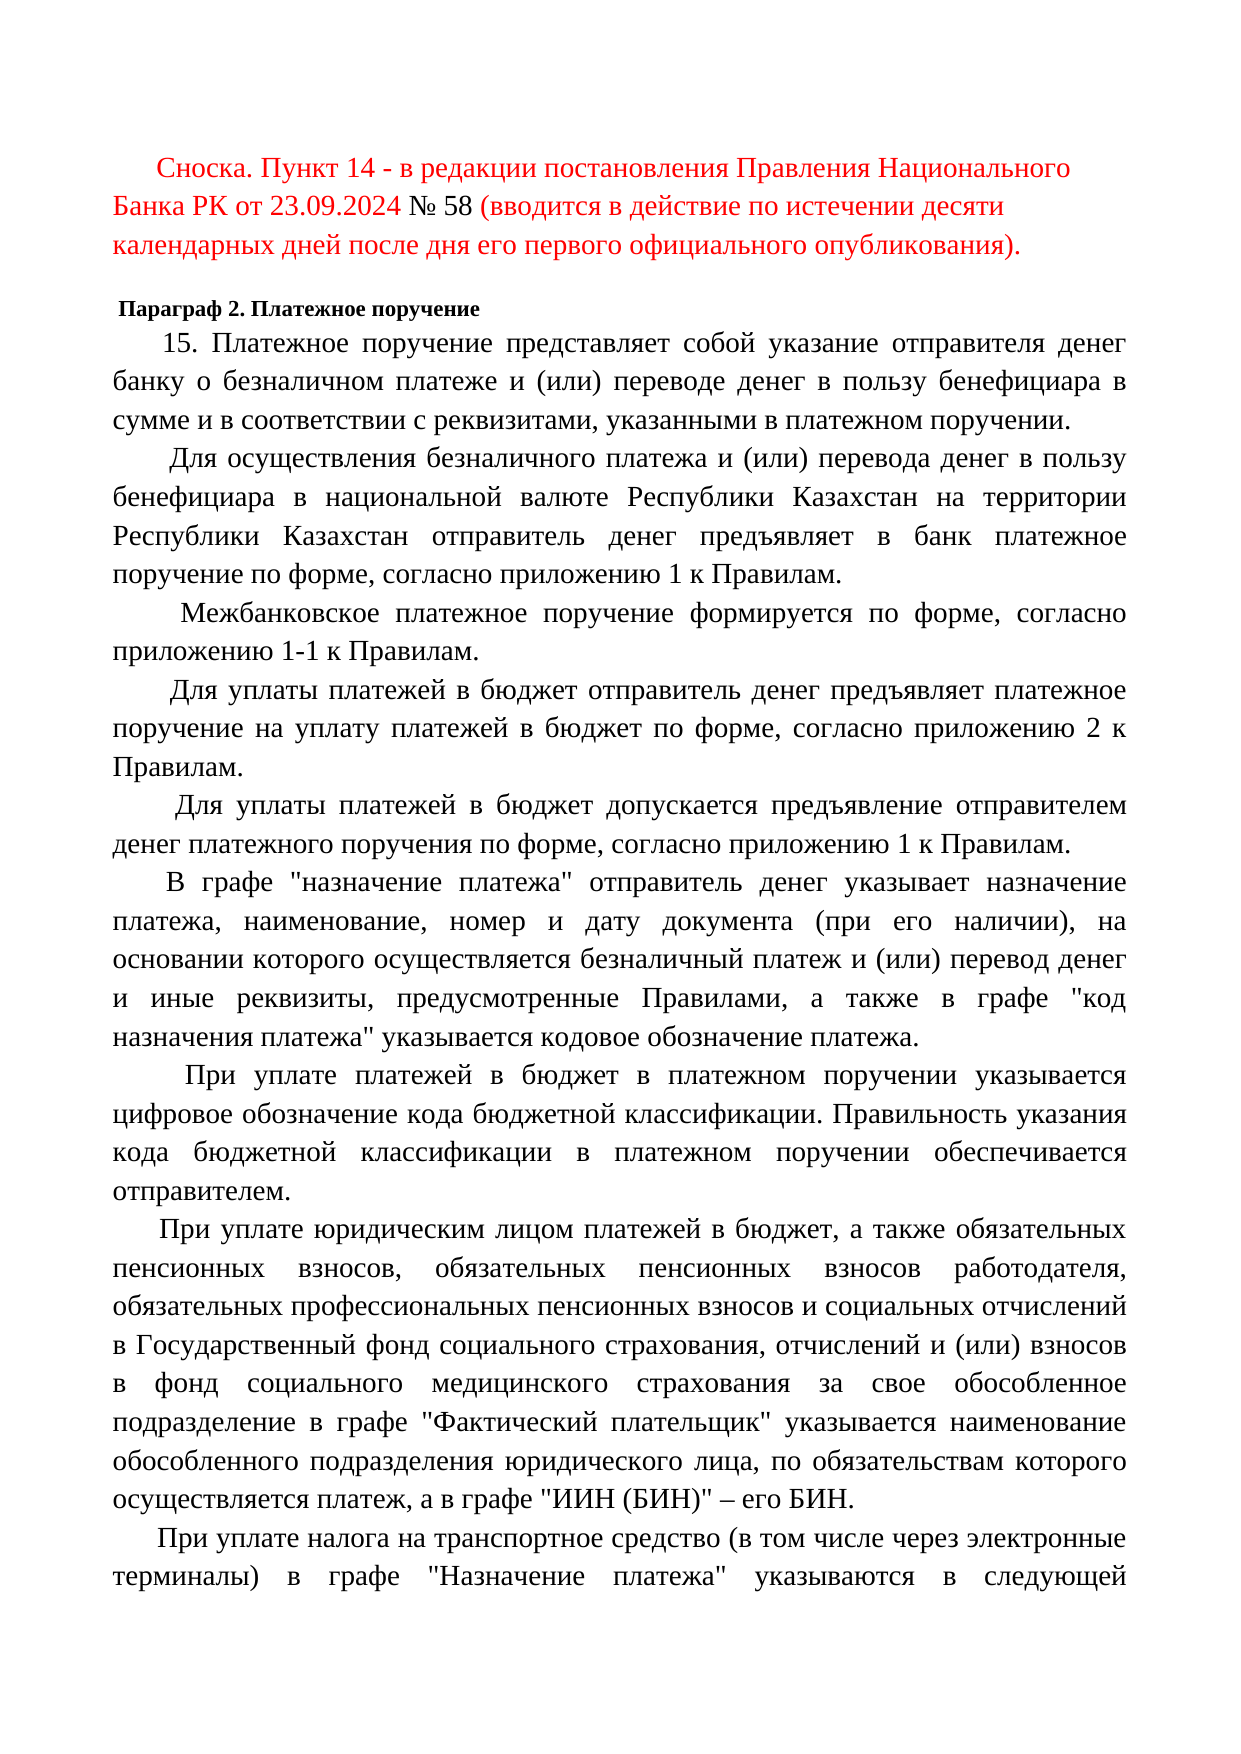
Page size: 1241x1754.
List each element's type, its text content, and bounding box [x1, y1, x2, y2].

text Для уплаты платежей в бюджет отправитель денег предъявляет платежное поручение на уплату платежей в бюджет по форме, согласно приложению 2 к Правилам. [112, 672, 1128, 782]
text При уплате юридическим лицом платежей в бюджет, а также обязательных пенсионных взносов, обязательных пенсионных взносов работодателя, обязательных профессиональных пенсионных взносов и социальных отчислений в Государственный фонд социального страхования, отчислений и (или) взносов в фонд социального медицинского страхования за свое обособленное подразделение в графе "Фактический плательщик" указывается наименование обособленного подразделения юридического лица, по обязательствам которого осуществляется платеж, а в графе "ИИН (БИН)" – его БИН. [112, 1211, 1128, 1515]
text Для осуществления безналичного платежа и (или) перевода денег в пользу бенефициара в национальной валюте Республики Казахстан на территории Республики Казахстан отправитель денег предъявляет в банк платежное поручение по форме, согласно приложению 1 к Правилам. [112, 441, 1128, 590]
text При уплате платежей в бюджет в платежном поручении указывается цифровое обозначение кода бюджетной классификации. Правильность указания кода бюджетной классификации в платежном поручении обеспечивается отправителем. [112, 1057, 1128, 1206]
text Параграф 2. Платежное поручение [112, 295, 1128, 321]
text 15. Платежное поручение представляет собой указание отправителя денег банку о безналичном платеже и (или) переводе денег в пользу бенефициара в сумме и в соответствии с реквизитами, указанными в платежном поручении. [112, 325, 1128, 436]
text Сноска. Пункт 14 - в редакции постановления Правления Национального Банка РК от 23.09.2024 № 58 (вводится в действие по истечении десяти календарных дней после дня его первого официального опубликования). [112, 150, 1128, 291]
text В графе "назначение платежа" отправитель денег указывает назначение платежа, наименование, номер и дату документа (при его наличии), на основании которого осуществляется безналичный платеж и (или) перевод денег и иные реквизиты, предусмотренные Правилами, а также в графе "код назначения платежа" указывается кодовое обозначение платежа. [112, 864, 1128, 1052]
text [112, 1520, 1128, 1592]
text Для уплаты платежей в бюджет допускается предъявление отправителем денег платежного поручения по форме, согласно приложению 1 к Правилам. [112, 787, 1128, 859]
text Межбанковское платежное поручение формируется по форме, согласно приложению 1-1 к Правилам. [112, 595, 1128, 667]
